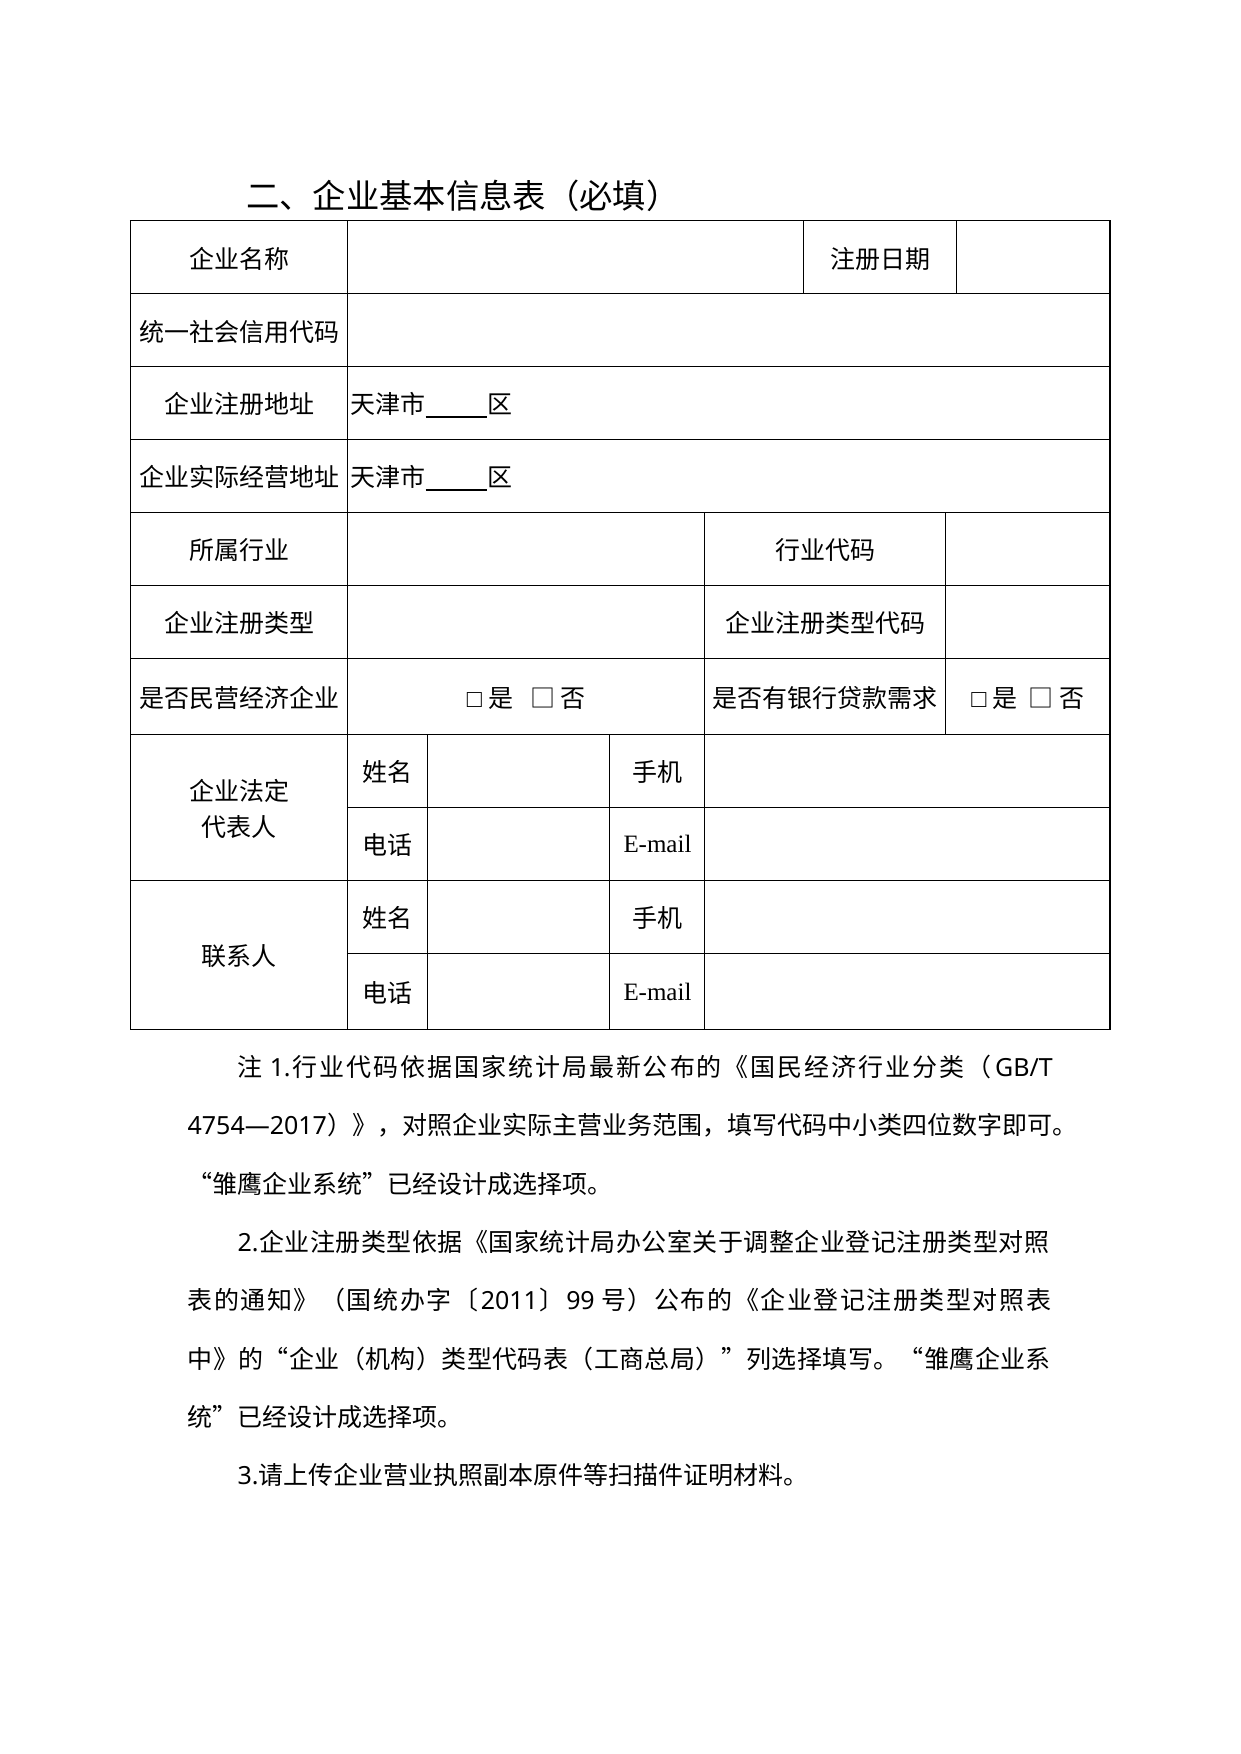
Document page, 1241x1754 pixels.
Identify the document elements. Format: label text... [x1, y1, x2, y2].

table_cell 天津市 区 [348, 367, 1109, 439]
table_cell 姓名 [348, 735, 427, 807]
text 二、企业基本信息表（必填） [187, 162, 1053, 220]
table_cell 企业法定 代表人 [131, 735, 347, 880]
table_cell [428, 954, 609, 1029]
text 注1.行业代码依据国家统计局最新公布的《国民经济行业分类（GB/T 4754—2017）》，对照企业实际主营业务范围，填写代码中小类四位数字即可。“雏鹰企业系统”已经设计成选择项。 [187, 1030, 1053, 1205]
text 2.企业注册类型依据《国家统计局办公室关于调整企业登记注册类型对照表的通知》（国统办字〔2011〕99号）公布的《企业登记注册类型对照表中》的“企业（机构）类型代码表（工商总局）”列选择填写。“雏鹰企业系统”已经设计成选择项。 [187, 1205, 1053, 1438]
table_cell 行业代码 [705, 513, 945, 585]
table_cell 是否有银行贷款需求 [705, 659, 945, 734]
table_header 注册日期 [804, 221, 956, 293]
table_cell 所属行业 [131, 513, 347, 585]
table_cell 企业注册地址 [131, 367, 347, 439]
table_cell 是否民营经济企业 [131, 659, 347, 734]
table_cell 电话 [348, 954, 427, 1029]
table_cell [348, 586, 704, 658]
table_cell [705, 881, 1109, 953]
table_cell [348, 513, 704, 585]
table_cell [428, 735, 609, 807]
table_cell [428, 808, 609, 880]
table_cell □ 是 □ 否 [348, 659, 704, 734]
table_cell [705, 954, 1109, 1029]
table_cell E-mail [610, 808, 704, 880]
table_cell 电话 [348, 808, 427, 880]
table_header 企业名称 [131, 221, 347, 293]
table_cell [348, 294, 1109, 366]
table_cell [705, 808, 1109, 880]
table_cell 联系人 [131, 881, 347, 1029]
table_cell [705, 735, 1109, 807]
table_cell 企业注册类型代码 [705, 586, 945, 658]
table_cell □ 是 □ 否 [946, 659, 1109, 734]
table_cell 天津市 区 [348, 440, 1109, 512]
table_cell E-mail [610, 954, 704, 1029]
text 3.请上传企业营业执照副本原件等扫描件证明材料。 [187, 1438, 1053, 1496]
table_header [957, 221, 1109, 293]
table_cell 手机 [610, 735, 704, 807]
table_cell [946, 513, 1109, 585]
table_header [348, 221, 803, 293]
table_cell [428, 881, 609, 953]
table_cell 手机 [610, 881, 704, 953]
table_cell [946, 586, 1109, 658]
table_cell 姓名 [348, 881, 427, 953]
table_cell 企业注册类型 [131, 586, 347, 658]
table_cell 统一社会信用代码 [131, 294, 347, 366]
table_cell 企业实际经营地址 [131, 440, 347, 512]
